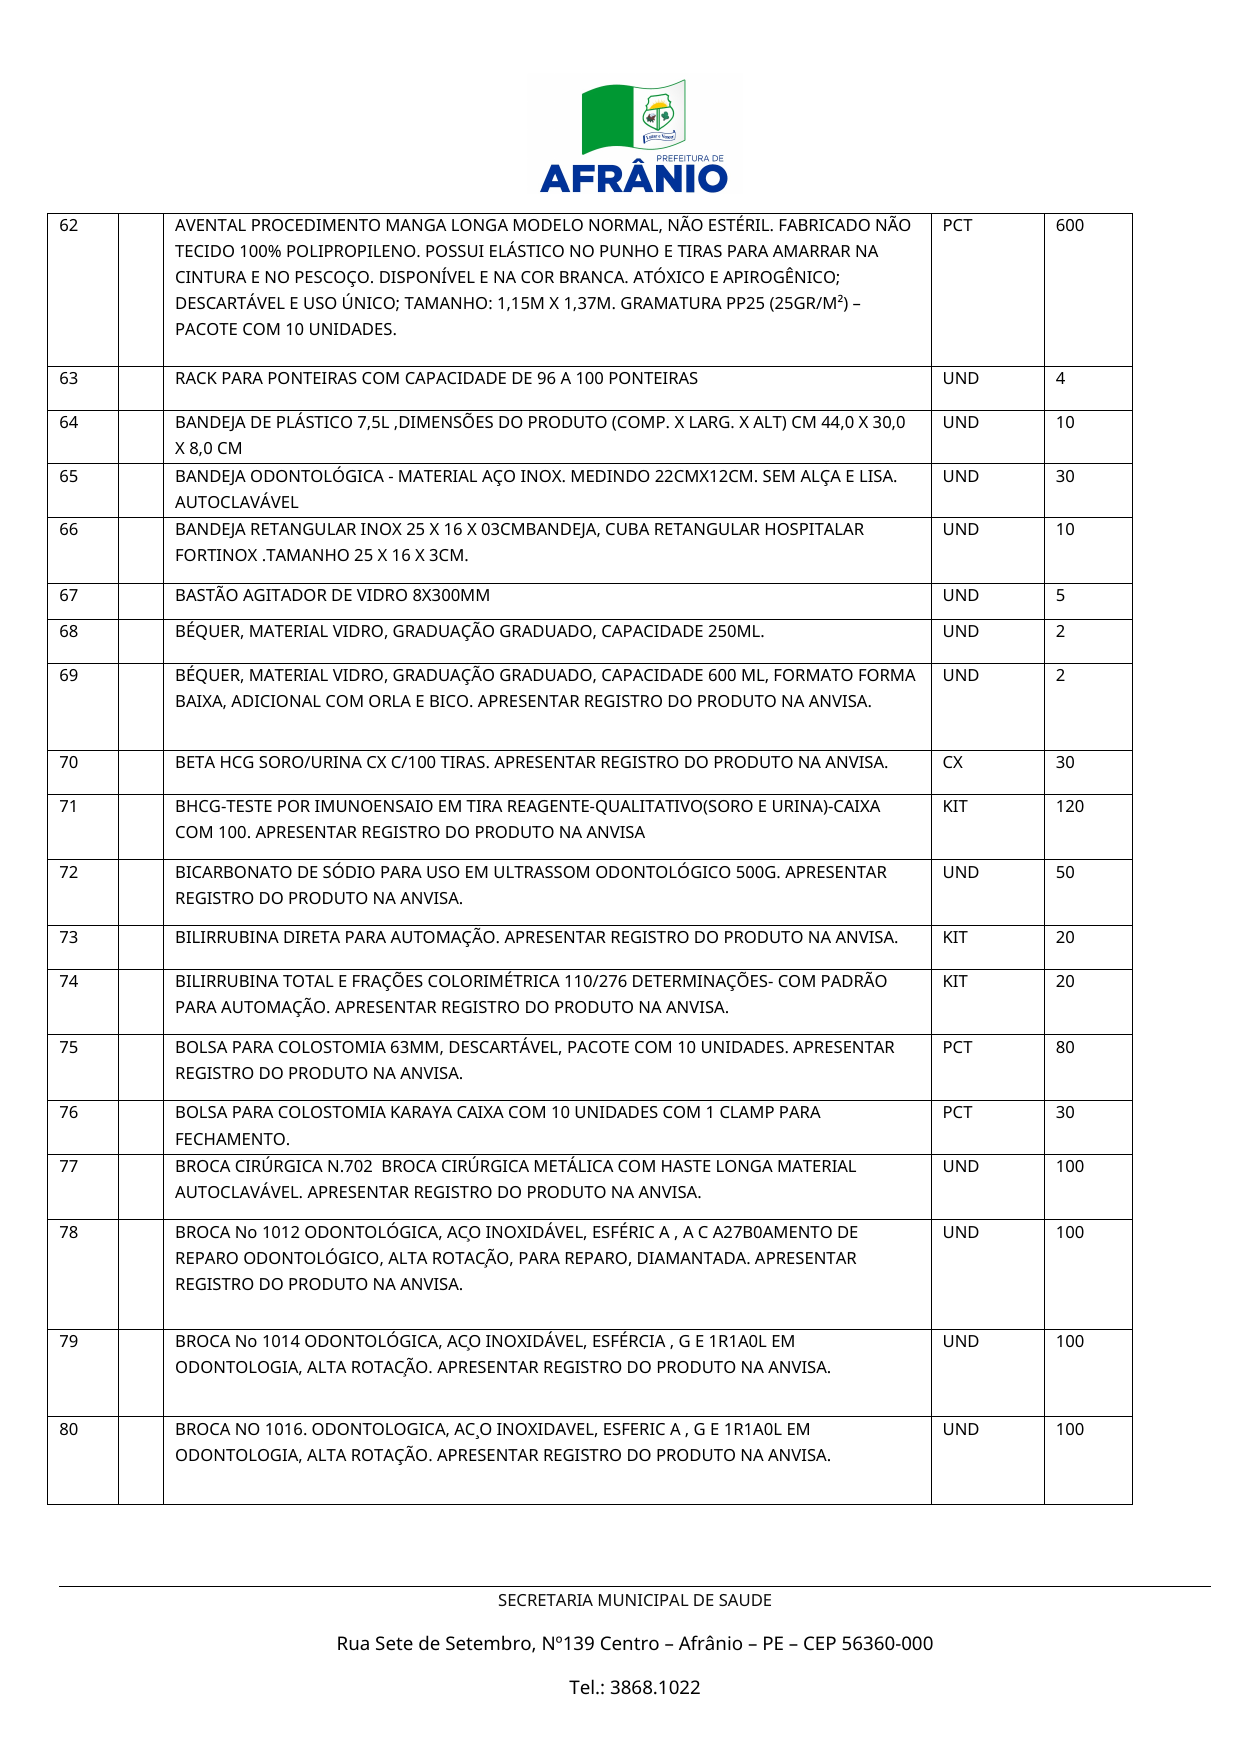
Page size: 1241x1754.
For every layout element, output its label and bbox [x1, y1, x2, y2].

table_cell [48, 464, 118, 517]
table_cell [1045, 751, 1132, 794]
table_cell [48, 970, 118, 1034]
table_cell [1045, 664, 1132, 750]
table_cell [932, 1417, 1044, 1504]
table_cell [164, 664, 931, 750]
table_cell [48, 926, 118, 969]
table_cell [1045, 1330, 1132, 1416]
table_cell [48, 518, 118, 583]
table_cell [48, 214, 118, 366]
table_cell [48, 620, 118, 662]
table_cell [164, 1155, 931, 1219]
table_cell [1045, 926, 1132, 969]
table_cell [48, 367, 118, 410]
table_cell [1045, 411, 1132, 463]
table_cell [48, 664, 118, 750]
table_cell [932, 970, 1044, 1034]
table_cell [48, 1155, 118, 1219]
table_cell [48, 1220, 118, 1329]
picture [527, 73, 743, 194]
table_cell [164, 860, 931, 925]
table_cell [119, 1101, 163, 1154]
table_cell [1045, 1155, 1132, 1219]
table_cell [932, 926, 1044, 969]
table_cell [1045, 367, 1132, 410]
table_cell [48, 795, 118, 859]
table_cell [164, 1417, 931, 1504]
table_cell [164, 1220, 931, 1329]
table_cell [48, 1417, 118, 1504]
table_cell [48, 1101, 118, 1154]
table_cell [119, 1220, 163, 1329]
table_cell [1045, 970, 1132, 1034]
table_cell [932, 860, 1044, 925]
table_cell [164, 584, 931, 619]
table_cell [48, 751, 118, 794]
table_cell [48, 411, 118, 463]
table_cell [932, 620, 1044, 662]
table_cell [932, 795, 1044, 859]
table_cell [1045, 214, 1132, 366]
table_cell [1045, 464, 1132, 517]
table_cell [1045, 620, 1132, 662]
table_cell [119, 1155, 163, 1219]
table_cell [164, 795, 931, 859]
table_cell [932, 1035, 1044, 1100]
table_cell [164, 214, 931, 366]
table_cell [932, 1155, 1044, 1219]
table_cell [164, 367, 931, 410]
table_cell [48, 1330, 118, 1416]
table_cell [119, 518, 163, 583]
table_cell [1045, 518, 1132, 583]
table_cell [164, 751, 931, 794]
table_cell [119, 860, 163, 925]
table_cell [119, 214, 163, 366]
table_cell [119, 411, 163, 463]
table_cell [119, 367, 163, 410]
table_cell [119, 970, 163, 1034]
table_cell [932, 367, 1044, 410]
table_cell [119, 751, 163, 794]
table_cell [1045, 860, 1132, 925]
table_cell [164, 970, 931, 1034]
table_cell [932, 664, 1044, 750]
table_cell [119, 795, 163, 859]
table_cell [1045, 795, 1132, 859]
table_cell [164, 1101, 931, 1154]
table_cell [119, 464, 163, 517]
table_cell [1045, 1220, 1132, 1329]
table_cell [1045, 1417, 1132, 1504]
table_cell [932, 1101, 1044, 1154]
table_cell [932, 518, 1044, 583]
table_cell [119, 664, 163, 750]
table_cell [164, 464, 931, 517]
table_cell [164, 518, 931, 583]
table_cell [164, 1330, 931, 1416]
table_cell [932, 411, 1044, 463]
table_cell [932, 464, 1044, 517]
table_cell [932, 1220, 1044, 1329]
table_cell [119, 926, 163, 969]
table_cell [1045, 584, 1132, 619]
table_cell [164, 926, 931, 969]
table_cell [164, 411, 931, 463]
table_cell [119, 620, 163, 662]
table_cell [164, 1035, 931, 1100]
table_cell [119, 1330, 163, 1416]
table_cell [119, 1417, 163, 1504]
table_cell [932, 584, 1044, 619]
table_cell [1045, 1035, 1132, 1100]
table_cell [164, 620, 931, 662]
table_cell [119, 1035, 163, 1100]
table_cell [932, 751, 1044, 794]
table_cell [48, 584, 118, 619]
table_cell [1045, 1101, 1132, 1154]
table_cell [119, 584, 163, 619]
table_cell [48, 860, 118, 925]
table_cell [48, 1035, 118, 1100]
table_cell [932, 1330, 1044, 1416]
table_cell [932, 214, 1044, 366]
